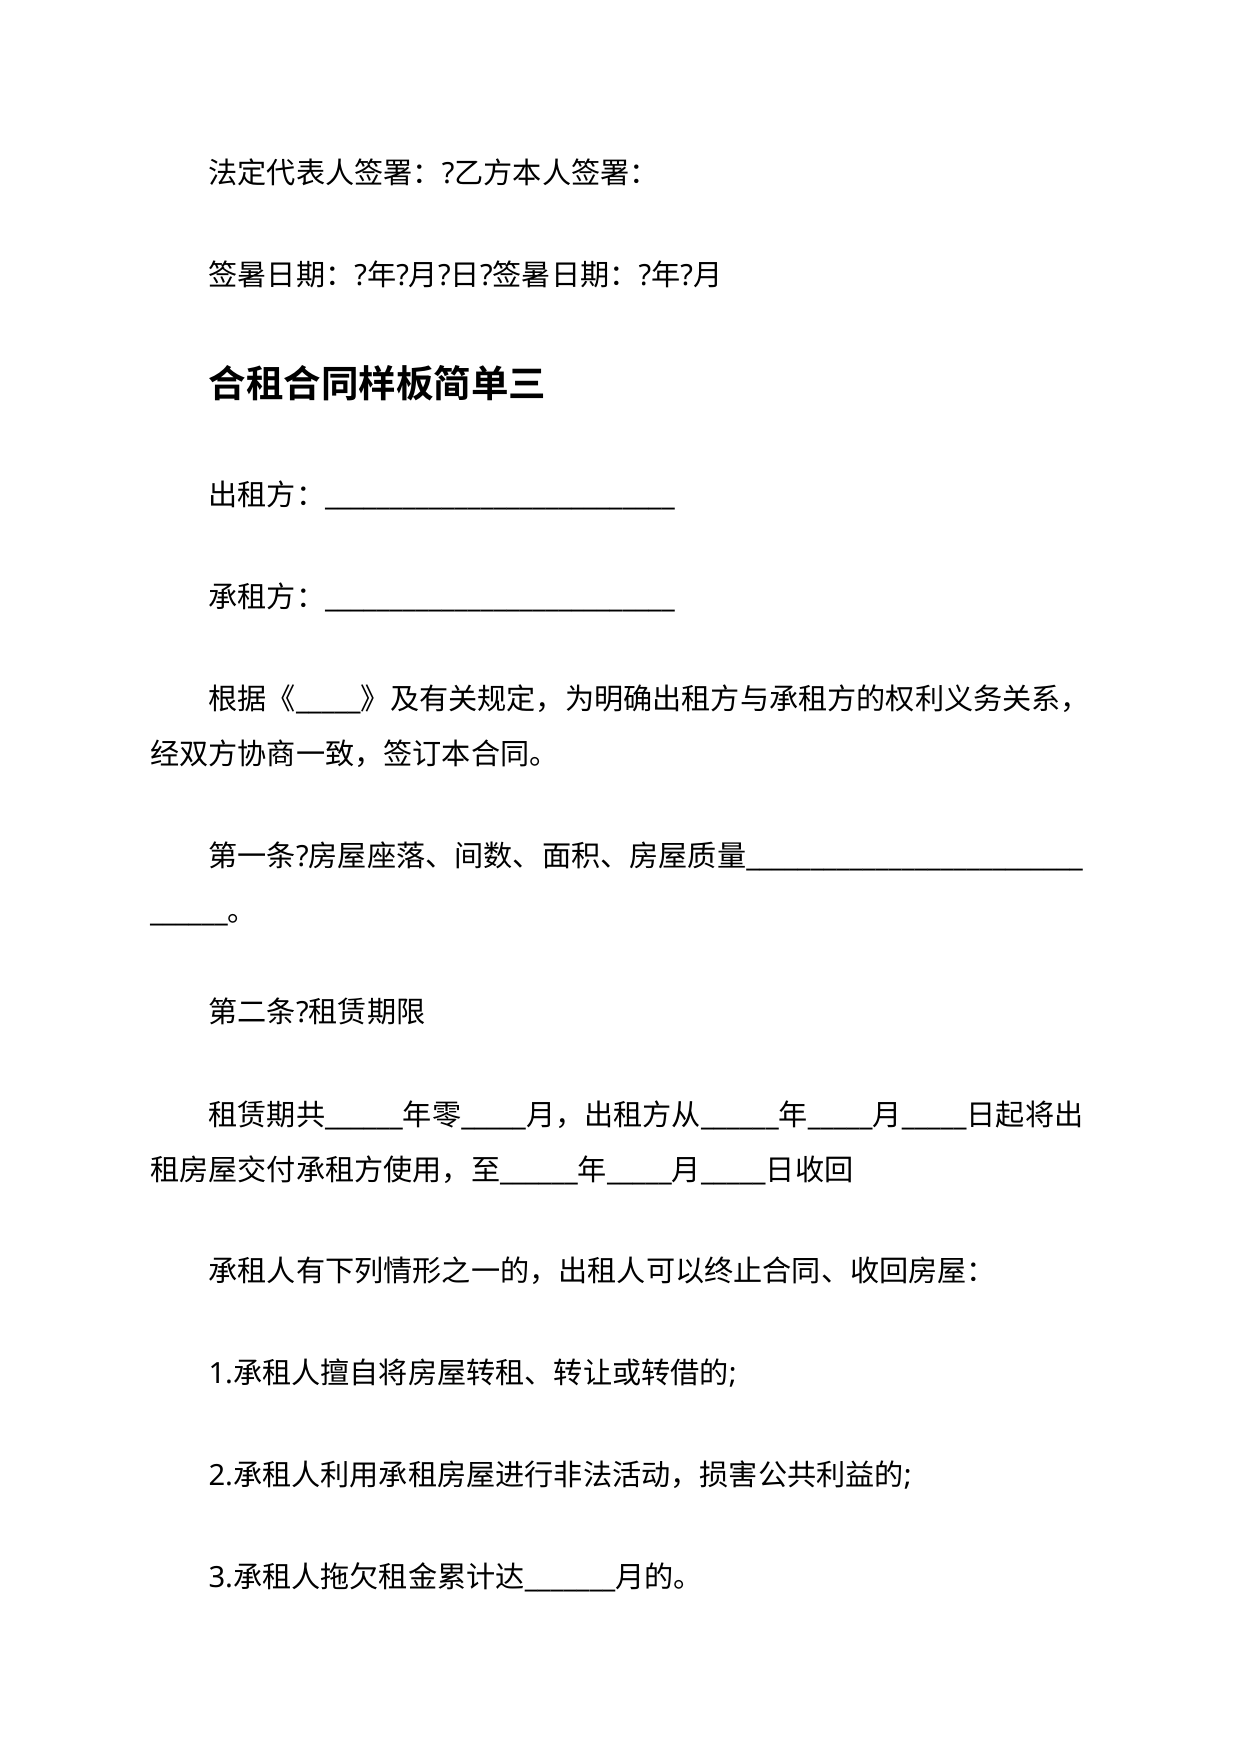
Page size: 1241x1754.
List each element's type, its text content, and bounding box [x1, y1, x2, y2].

text 3.承租人拖欠租金累计达_______月的。 [150, 1554, 1090, 1596]
text 法定代表人签署：?乙方本人签署： [150, 150, 1090, 192]
text 合租合同样板简单三 [150, 354, 1090, 408]
text 第二条?租赁期限 [150, 989, 1090, 1031]
text 根据《_____》及有关规定，为明确出租方与承租方的权利义务关系，经双方协商一致，签订本合同。 [150, 675, 1090, 773]
text 租赁期共______年零_____月，出租方从______年_____月_____日起将出租房屋交付承租方使用，至______年_____月_____日收回 [150, 1091, 1090, 1188]
text 签暑日期：?年?月?日?签暑日期：?年?月 [150, 252, 1090, 294]
text 承租方：___________________________ [150, 573, 1090, 616]
text 1.承租人擅自将房屋转租、转让或转借的; [150, 1350, 1090, 1392]
text 2.承租人利用承租房屋进行非法活动，损害公共利益的; [150, 1452, 1090, 1494]
text 出租方：___________________________ [150, 471, 1090, 514]
text 承租人有下列情形之一的，出租人可以终止合同、收回房屋： [150, 1248, 1090, 1290]
text 第一条?房屋座落、间数、面积、房屋质量________________________________。 [150, 832, 1090, 929]
